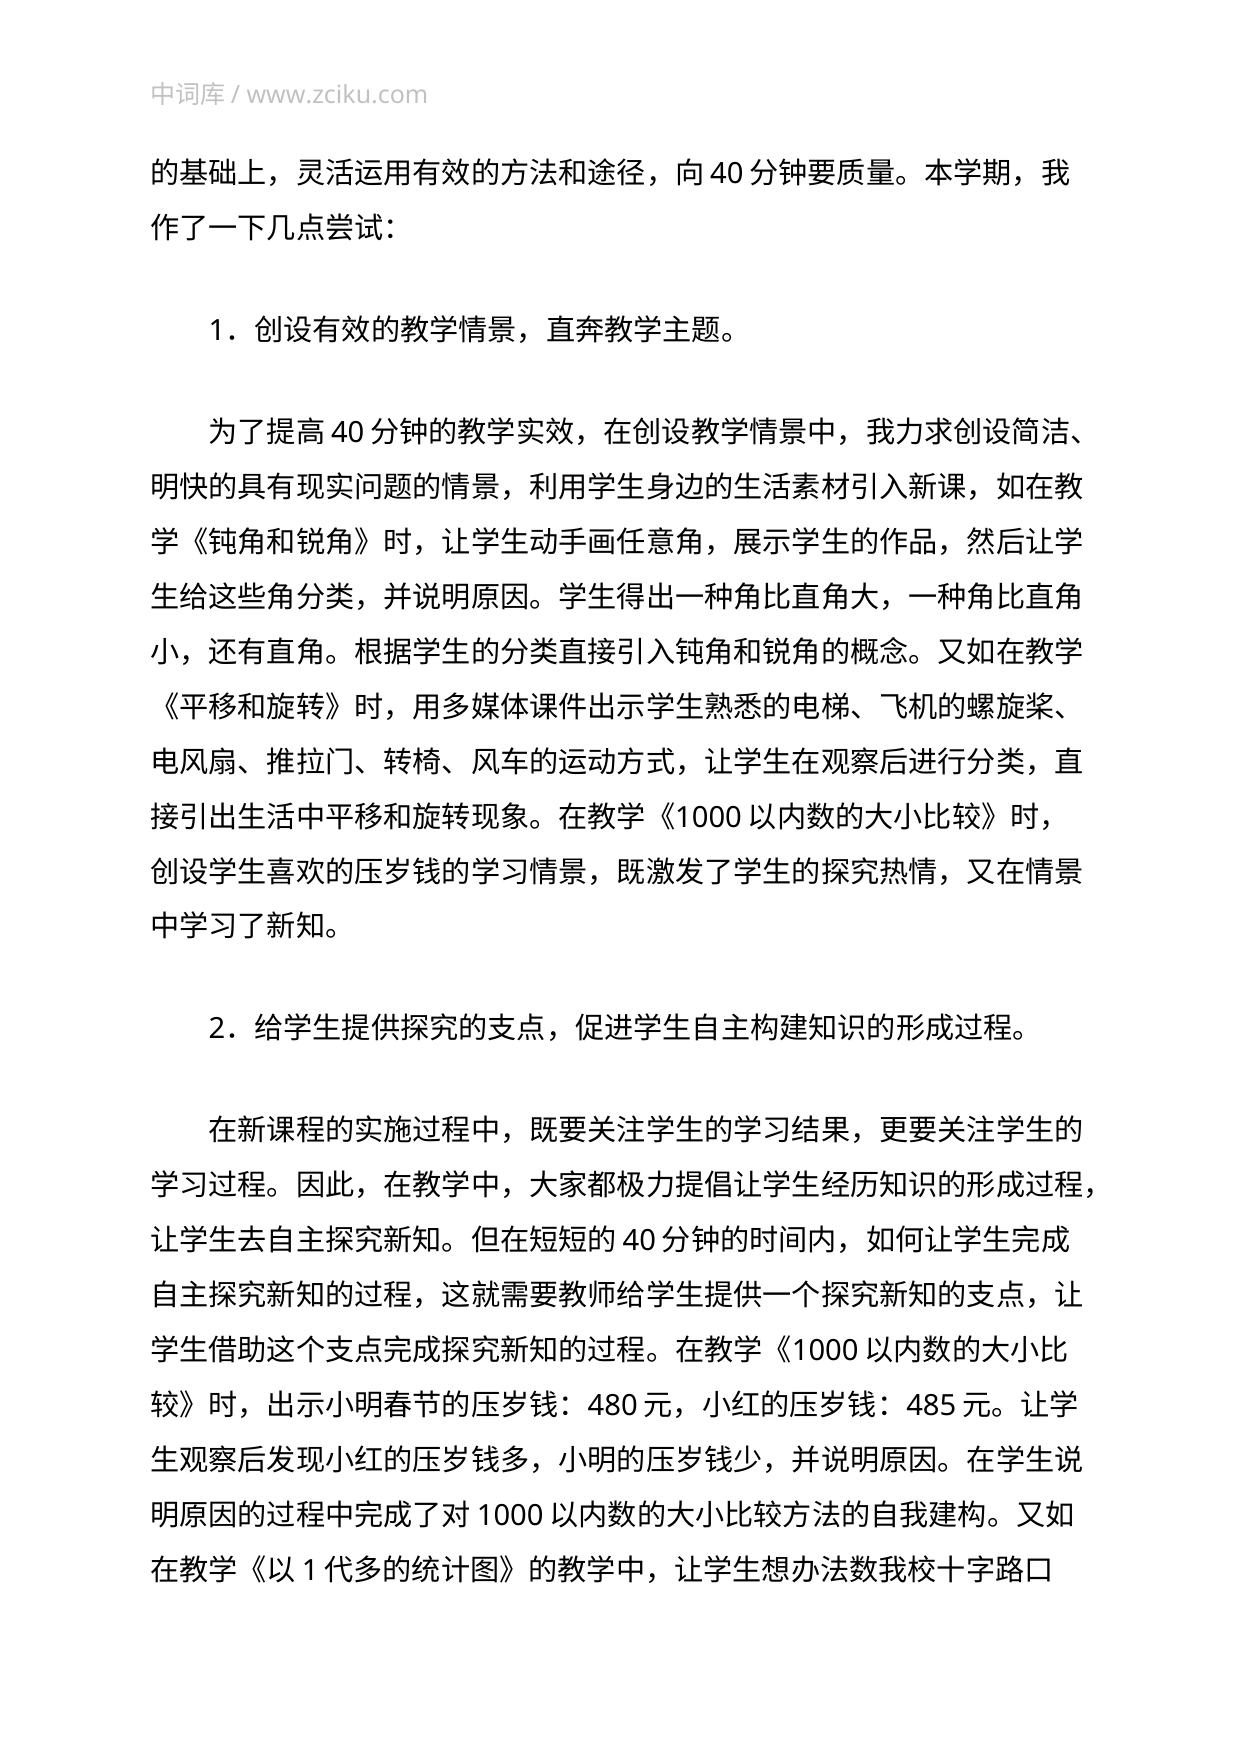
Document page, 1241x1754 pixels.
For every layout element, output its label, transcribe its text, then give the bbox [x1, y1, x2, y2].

text 1．创设有效的教学情景，直奔教学主题。 [150, 307, 1090, 349]
text 2．给学生提供探究的支点，促进学生自主构建知识的形成过程。 [150, 1005, 1090, 1047]
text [150, 1107, 1090, 1589]
text 为了提高40分钟的教学实效，在创设教学情景中，我力求创设简洁、明快的具有现实问题的情景，利用学生身边的生活素材引入新课，如在教学《钝角和锐角》时，让学生动手画任意角，展示学生的作品，然后让学生给这些角分类，并说明原因。学生得出一种角比直角大，一种角比直角小，还有直角。根据学生的分类直接引入钝角和锐角的概念。又如在教学《平移和旋转》时，用多媒体课件出示学生熟悉的电梯、飞机的螺旋桨、电风扇、推拉门、转椅、风车的运动方式，让学生在观察后进行分类，直接引出生活中平移和旋转现象。在教学《1000以内数的大小比较》时，创设学生喜欢的压岁钱的学习情景，既激发了学生的探究热情，又在情景中学习了新知。 [150, 409, 1090, 945]
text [150, 150, 1090, 247]
